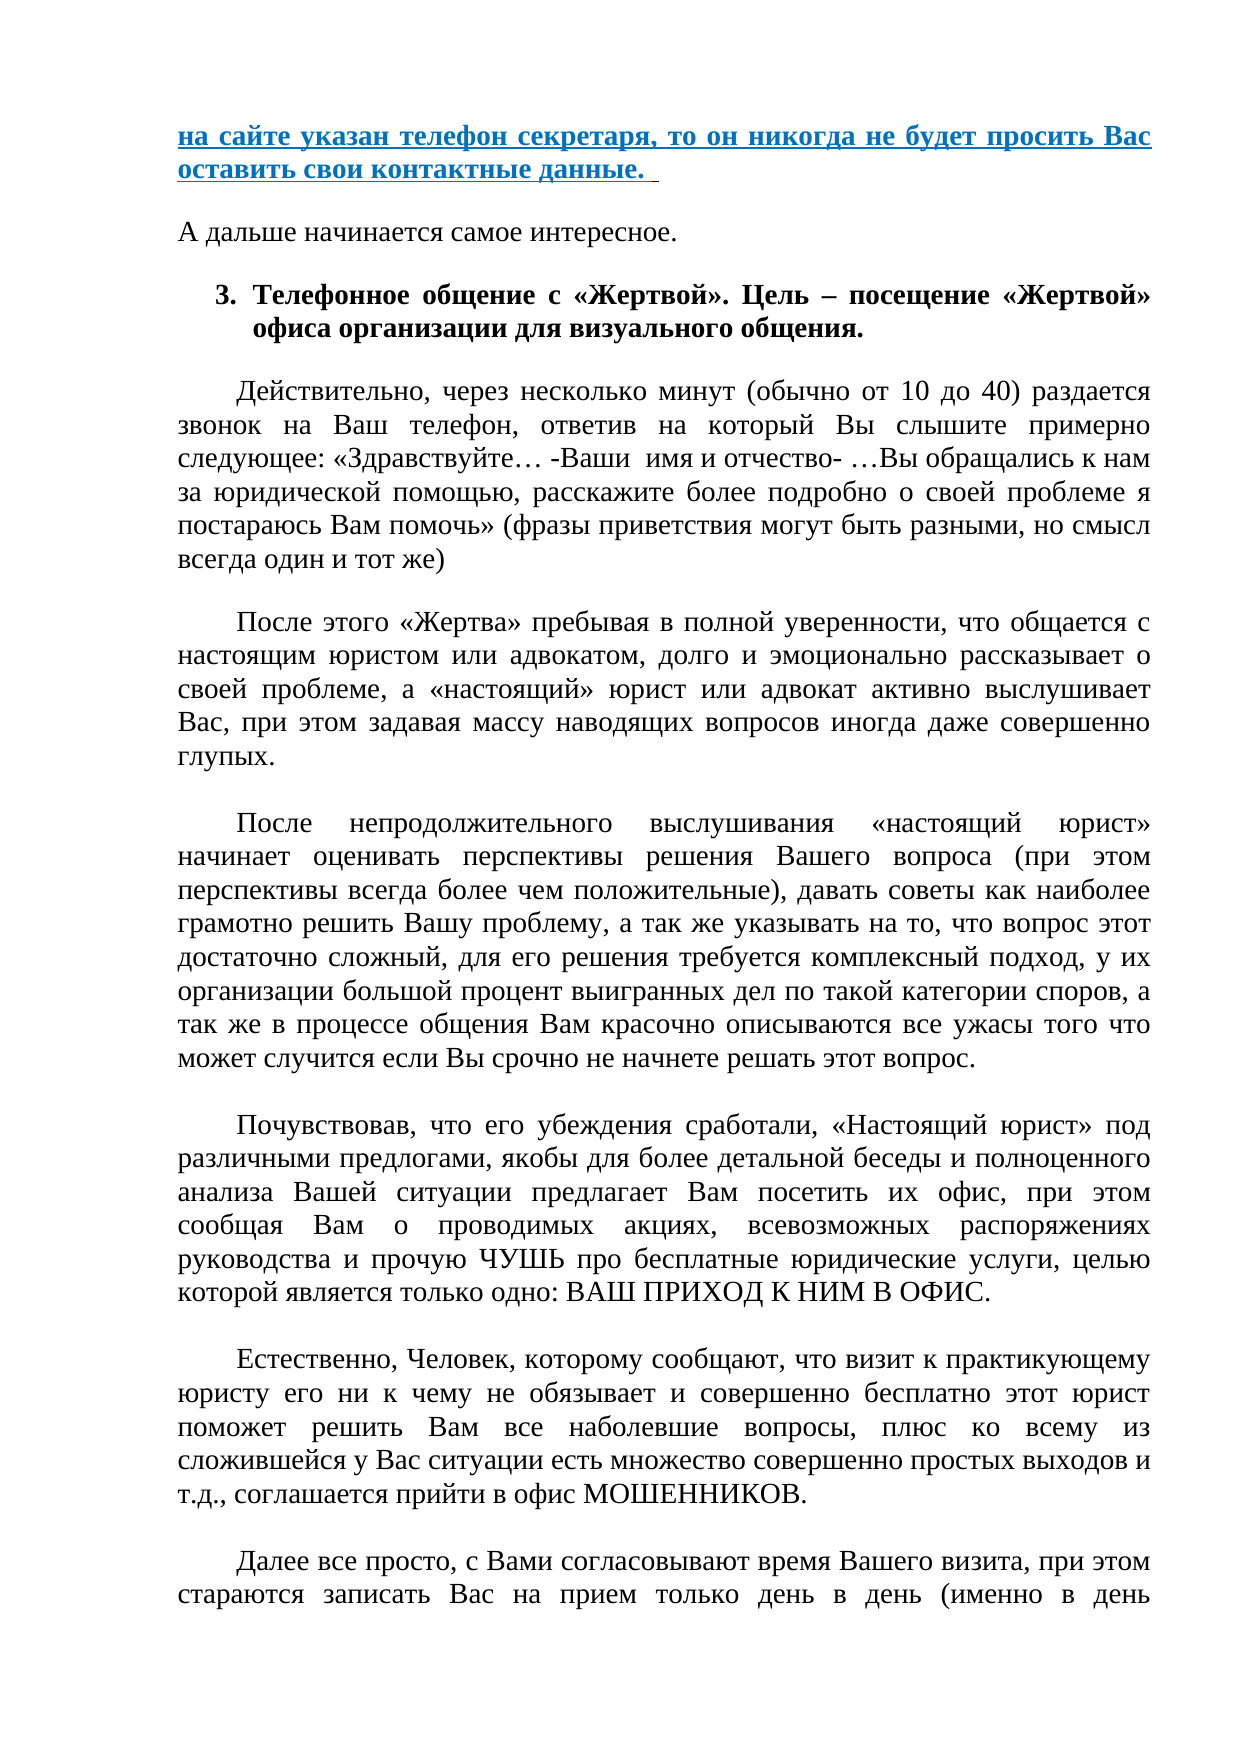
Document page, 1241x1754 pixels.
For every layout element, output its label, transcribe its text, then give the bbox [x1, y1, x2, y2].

text После этого «Жертва» пребывая в полной уверенности, что общается с настоящим юристом или адвокатом, долго и эмоционально рассказывает о своей проблеме, а «настоящий» юрист или адвокат активно выслушивает Вас, при этом задавая массу наводящих вопросов иногда даже совершенно глупых. [177, 604, 1152, 771]
text А дальше начинается самое интересное. [177, 214, 1152, 248]
list Телефонное общение с «Жертвой». Цель – посещение «Жертвой» офиса организации для визуального общения. [215, 277, 1152, 344]
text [177, 1543, 1152, 1610]
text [177, 118, 1152, 147]
text Естественно, Человек, которому сообщают, что визит к практикующему юристу его ни к чему не обязывает и совершенно бесплатно этот юрист поможет решить Вам все наболевшие вопросы, плюс ко всему из сложившейся у Вас ситуации есть множество совершенно простых выходов и т.д., соглашается прийти в офис МОШЕННИКОВ. [177, 1342, 1152, 1509]
text Действительно, через несколько минут (обычно от 10 до 40) раздается звонок на Ваш телефон, ответив на который Вы слышите примерно следующее: «Здравствуйте… -Ваши имя и отчество- …Вы обращались к нам за юридической помощью, расскажите более подробно о своей проблеме я постараюсь Вам помочь» (фразы приветствия могут быть разными, но смысл всегда один и тот же) [177, 373, 1152, 574]
text После непродолжительного выслушивания «настоящий юрист» начинает оценивать перспективы решения Вашего вопроса (при этом перспективы всегда более чем положительные), давать советы как наиболее грамотно решить Вашу проблему, а так же указывать на то, что вопрос этот достаточно сложный, для его решения требуется комплексный подход, у их организации большой процент выигранных дел по такой категории споров, а так же в процессе общения Вам красочно описываются все ужасы того что может случится если Вы срочно не начнете решать этот вопрос. [177, 805, 1152, 1073]
text Почувствовав, что его убеждения сработали, «Настоящий юрист» под различными предлогами, якобы для более детальной беседы и полноценного анализа Вашей ситуации предлагает Вам посетить их офис, при этом сообщая Вам о проводимых акциях, всевозможных распоряжениях руководства и прочую ЧУШЬ про бесплатные юридические услуги, целью которой является только одно: ВАШ ПРИХОД К НИМ В ОФИС. [177, 1107, 1152, 1308]
